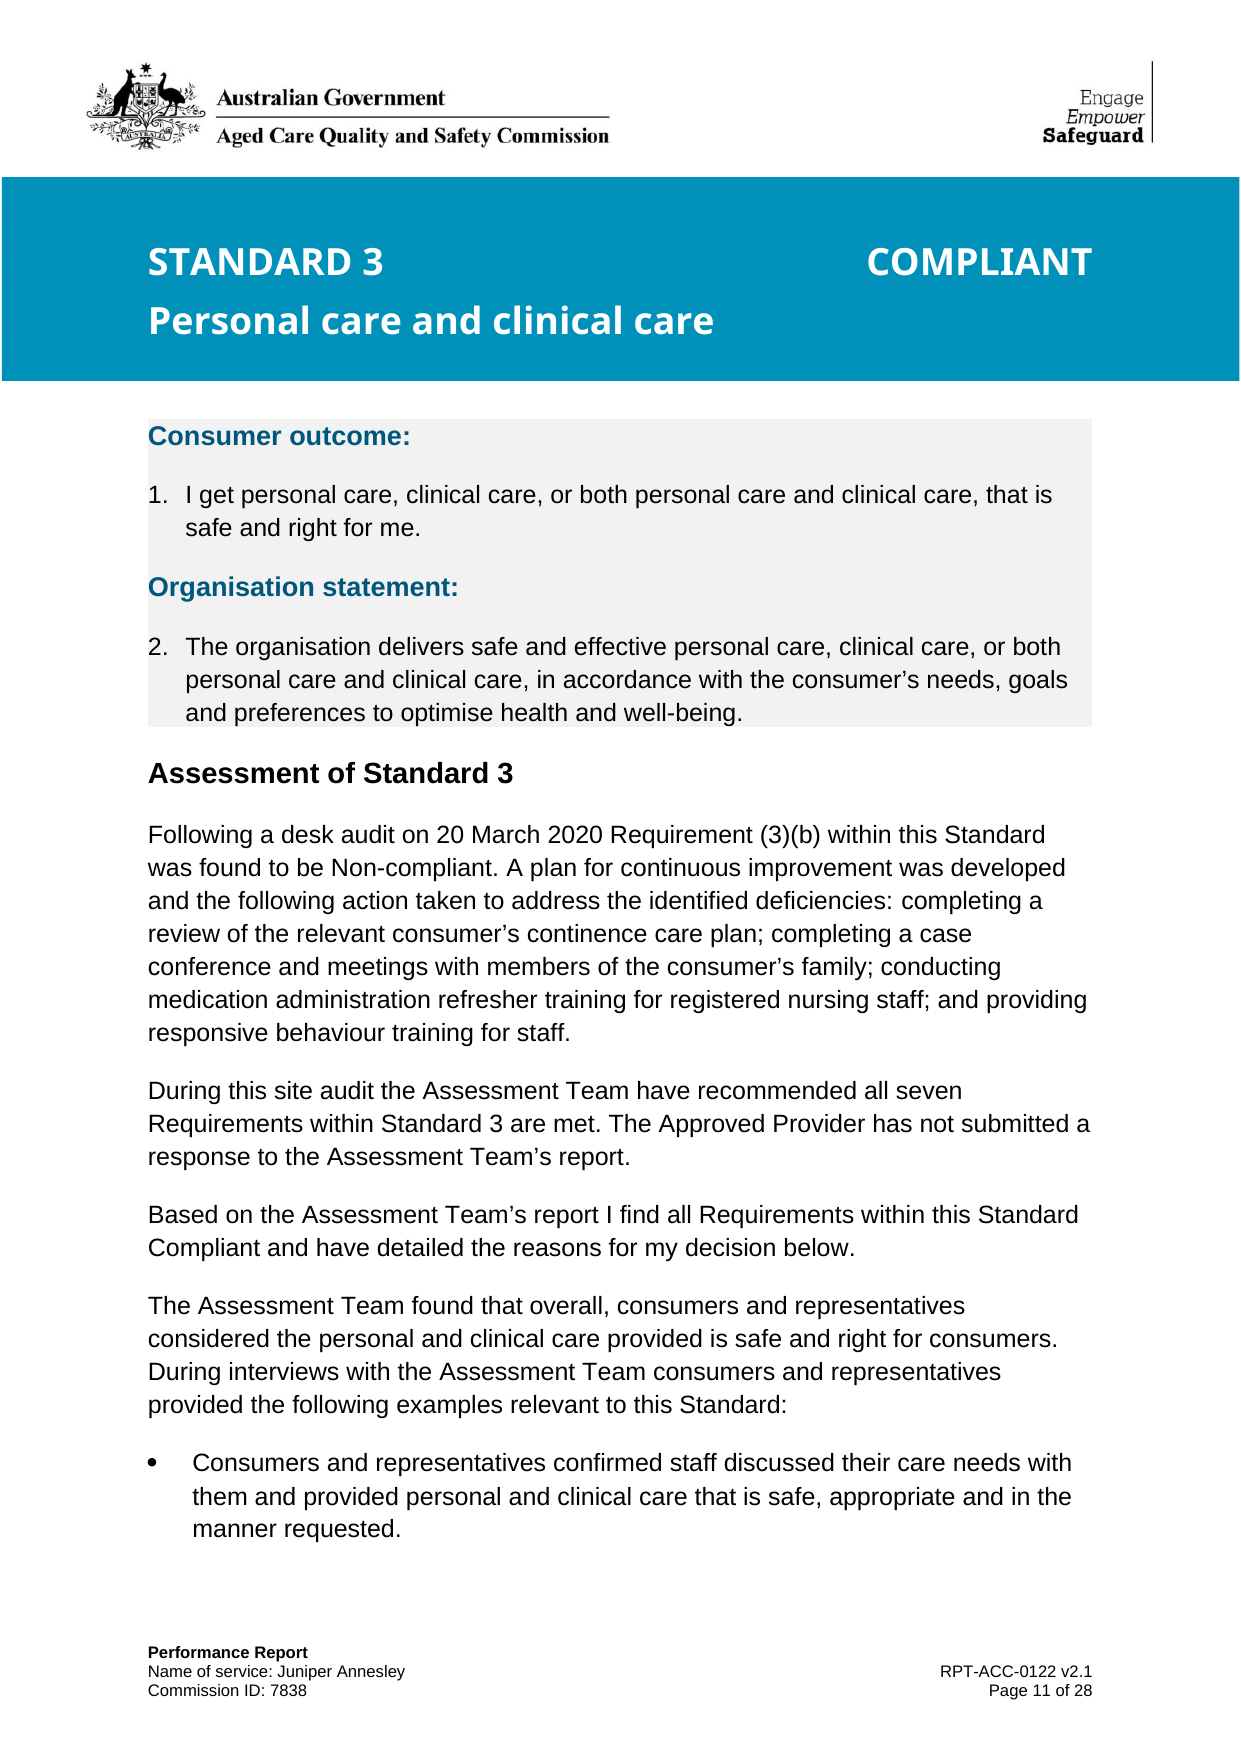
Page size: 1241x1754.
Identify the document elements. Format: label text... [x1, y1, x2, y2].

subtitle Assessment of Standard 3 [148, 756, 1092, 790]
list The organisation delivers safe and effective personal care, clinical care, or both personal care and clinical care, in accordance with the consumer’s needs, goals and preferences to optimise health and well-being. [148, 632, 1092, 727]
list Consumers and representatives confirmed staff discussed their care needs with them and provided personal and clinical care that is safe, appropriate and in the manner requested. [148, 1448, 1092, 1543]
list I get personal care, clinical care, or both personal care and clinical care, that is safe and right for me. [148, 480, 1092, 542]
list During this site audit the Assessment Team have recommended all seven Requirements within Standard 3 are met. The Approved Provider has not submitted a response to the Assessment Team’s report. [148, 1076, 1092, 1171]
text Following a desk audit on 20 March 2020 Requirement (3)(b) within this Standard was found to be Non-compliant. A plan for continuous improvement was developed and the following action taken to address the identified deficiencies: completing a review of the relevant consumer’s continence care plan; completing a case conference and meetings with members of the consumer’s family; conducting medication administration refresher training for registered nursing staff; and providing responsive behaviour training for staff. [148, 820, 1092, 1047]
picture [0, 1, 1241, 171]
subtitle Organisation statement: [148, 571, 1092, 603]
text The Assessment Team found that overall, consumers and representatives considered the personal and clinical care provided is safe and right for consumers. During interviews with the Assessment Team consumers and representatives provided the following examples relevant to this Standard: [148, 1291, 1092, 1419]
subtitle Consumer outcome: [148, 419, 1092, 451]
list Based on the Assessment Team’s report I find all Requirements within this Standard Compliant and have detailed the reasons for my decision below. [148, 1200, 1092, 1262]
subtitle STANDARD 3 COMPLIANT Personal care and clinical care [148, 236, 1092, 345]
